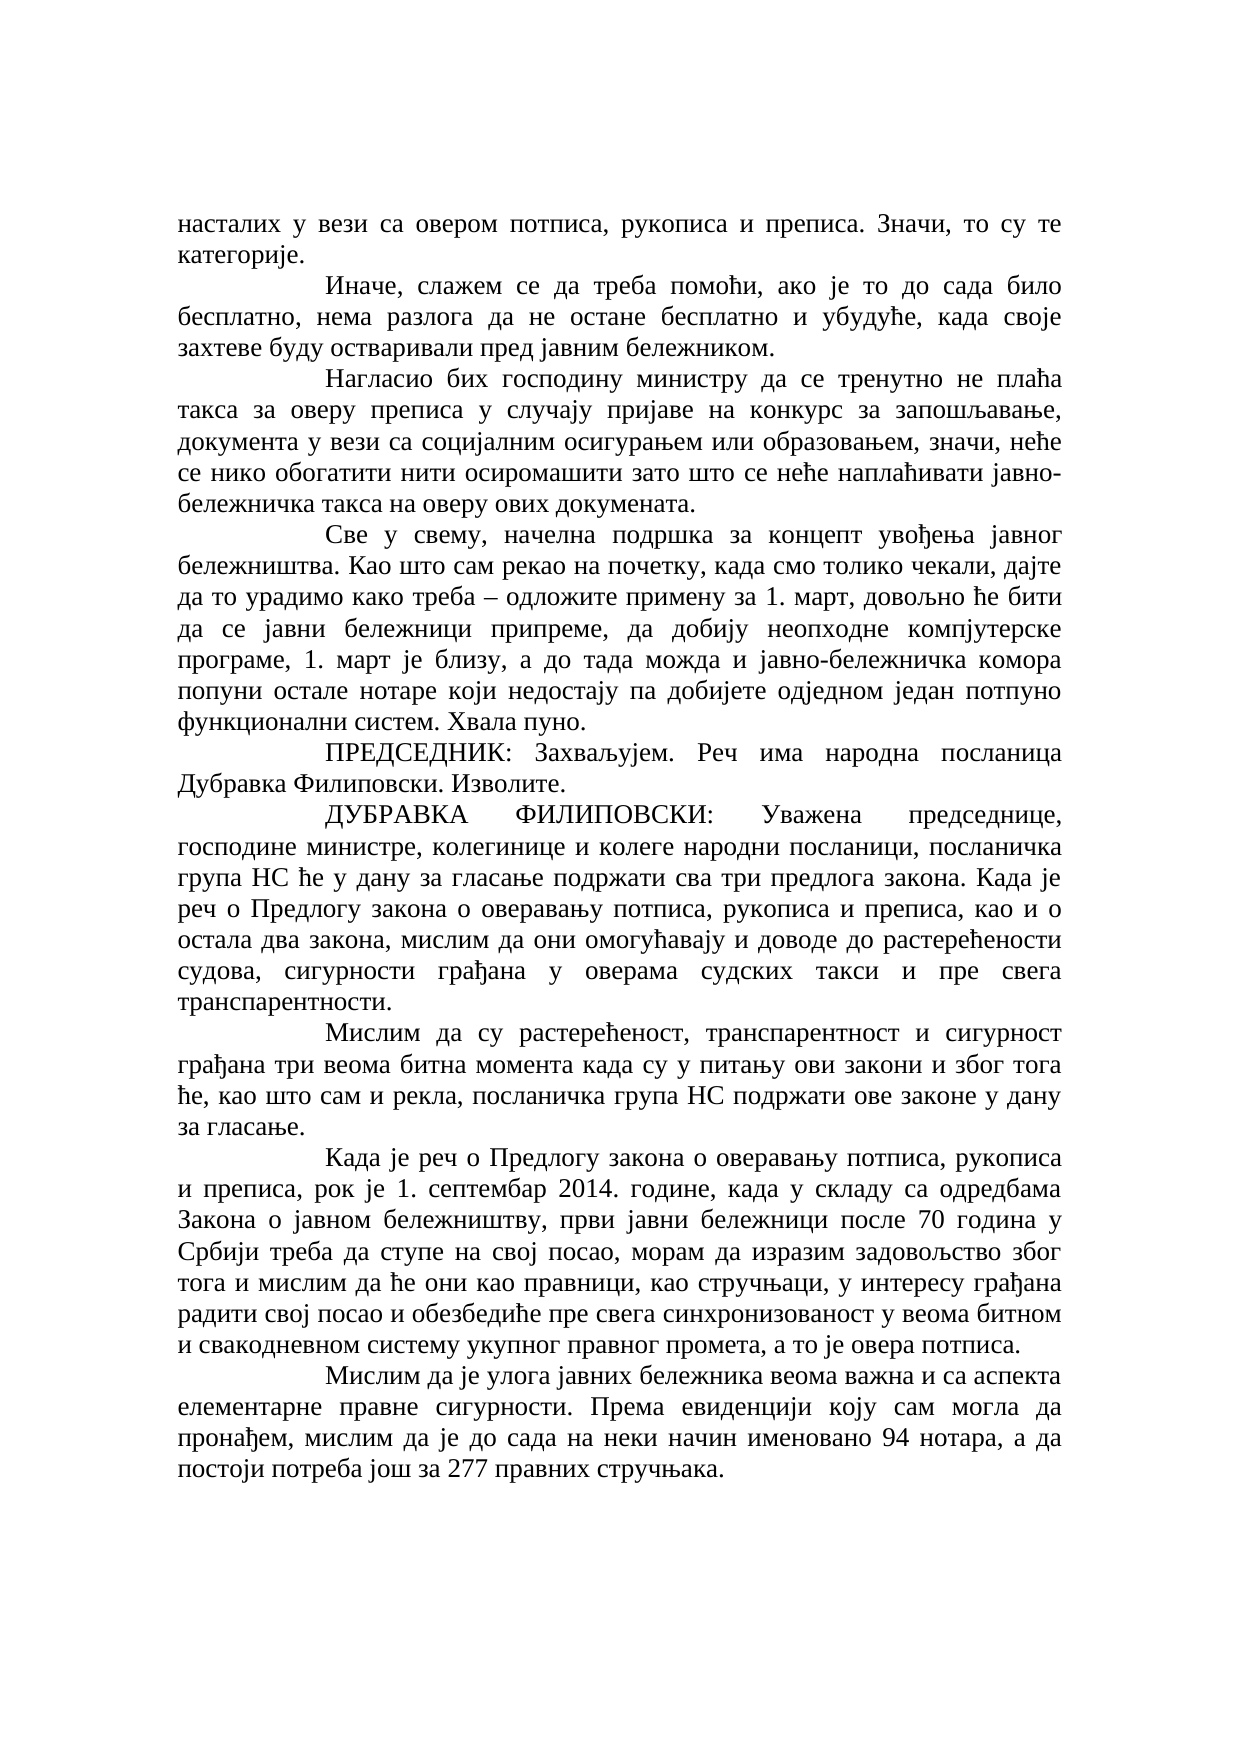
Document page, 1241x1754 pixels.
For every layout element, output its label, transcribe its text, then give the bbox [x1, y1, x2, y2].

text ПРЕДСЕДНИК: Захваљујем. Реч има народна посланица Дубравка Филиповски. Изволите. [177, 736, 1063, 798]
text Када је реч о Предлогу закона о оверавању потписа, рукописа и преписа, рок је 1. септембар 2014. године, када у складу са одредбама Закона о јавном бележништву, први јавни бележници после 70 година у Србији треба да ступе на свој посао, морам да изразим задовољство због тога и мислим да ће они као правници, као стручњаци, у интересу грађана радити свој посао и обезбедиће пре свега синхронизованост у веома битном и свакодневном систему укупног правног промета, а то је овера потписа. [177, 1141, 1063, 1359]
text Мислим да су растерећеност, транспарентност и сигурност грађана три веома битна момента када су у питању ови закони и због тога ће, као што сам и рекла, посланичка група НС подржати ове законе у дану за гласање. [177, 1017, 1063, 1141]
text Мислим да је улога јавних бележника веома важна и са аспекта елементарне правне сигурности. Према евиденцији коју сам могла да пронађем, мислим да је до сада на неки начин именовано 94 нотара, а да постоји потреба још за 277 правних стручњака. [177, 1359, 1063, 1484]
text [177, 207, 1063, 269]
text Све у свему, начелна подршка за концепт увођења јавног бележништва. Као што сам рекао на почетку, када смо толико чекали, дајте да то урадимо како треба – одложите примену за 1. март, довољно ће бити да се јавни бележници припреме, да добију неопходне компјутерске програме, 1. март је близу, а до тада можда и јавно-бележничка комора попуни остале нотаре који недостају па добијете одједном један потпуно функционални систем. Хвала пуно. [177, 518, 1063, 736]
text ДУБРАВКА ФИЛИПОВСКИ: Уважена председнице, господине министре, колегинице и колеге народни посланици, посланичка група НС ће у дану за гласање подржати сва три предлога закона. Када је реч о Предлогу закона о оверавању потписа, рукописа и преписа, као и о остала два закона, мислим да они омогућавају и доводе до растерећености судова, сигурности грађана у оверама судских такси и пре свега транспарентности. [177, 798, 1063, 1017]
text Нагласио бих господину министру да се тренутно не плаћа такса за оверу преписа у случају пријаве на конкурс за запошљавање, документа у вези са социјалним осигурањем или образовањем, значи, неће се нико обогатити нити осиромашити зато што се неће наплаћивати јавно-бележничка такса на оверу ових докумената. [177, 362, 1063, 518]
text Иначе, слажем се да треба помоћи, ако је то до сада било бесплатно, нема разлога да не остане бесплатно и убудуће, када своје захтеве буду остваривали пред јавним бележником. [177, 269, 1063, 362]
